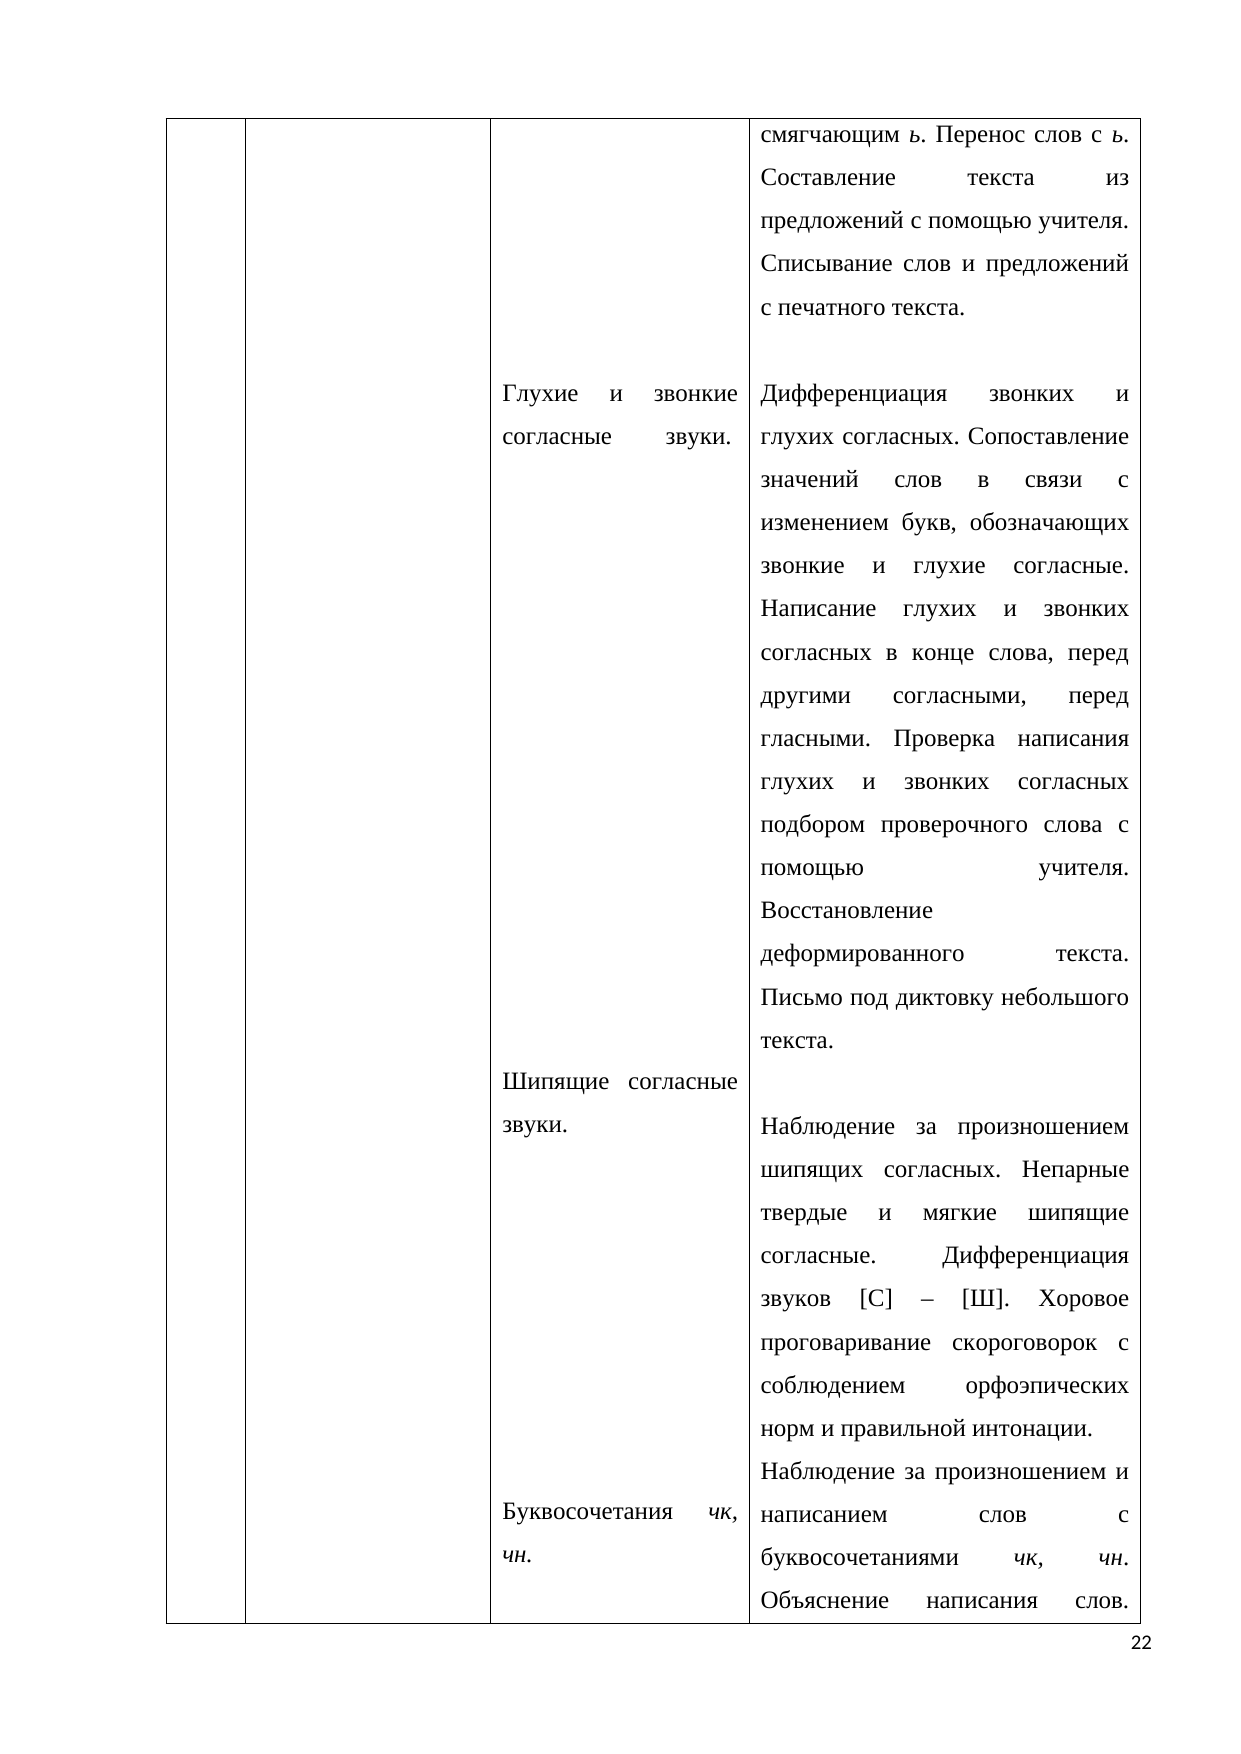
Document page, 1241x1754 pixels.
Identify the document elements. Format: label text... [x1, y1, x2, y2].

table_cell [246, 119, 490, 1623]
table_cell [750, 119, 1140, 1623]
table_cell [491, 119, 749, 1623]
table_cell 4 [167, 119, 245, 1623]
